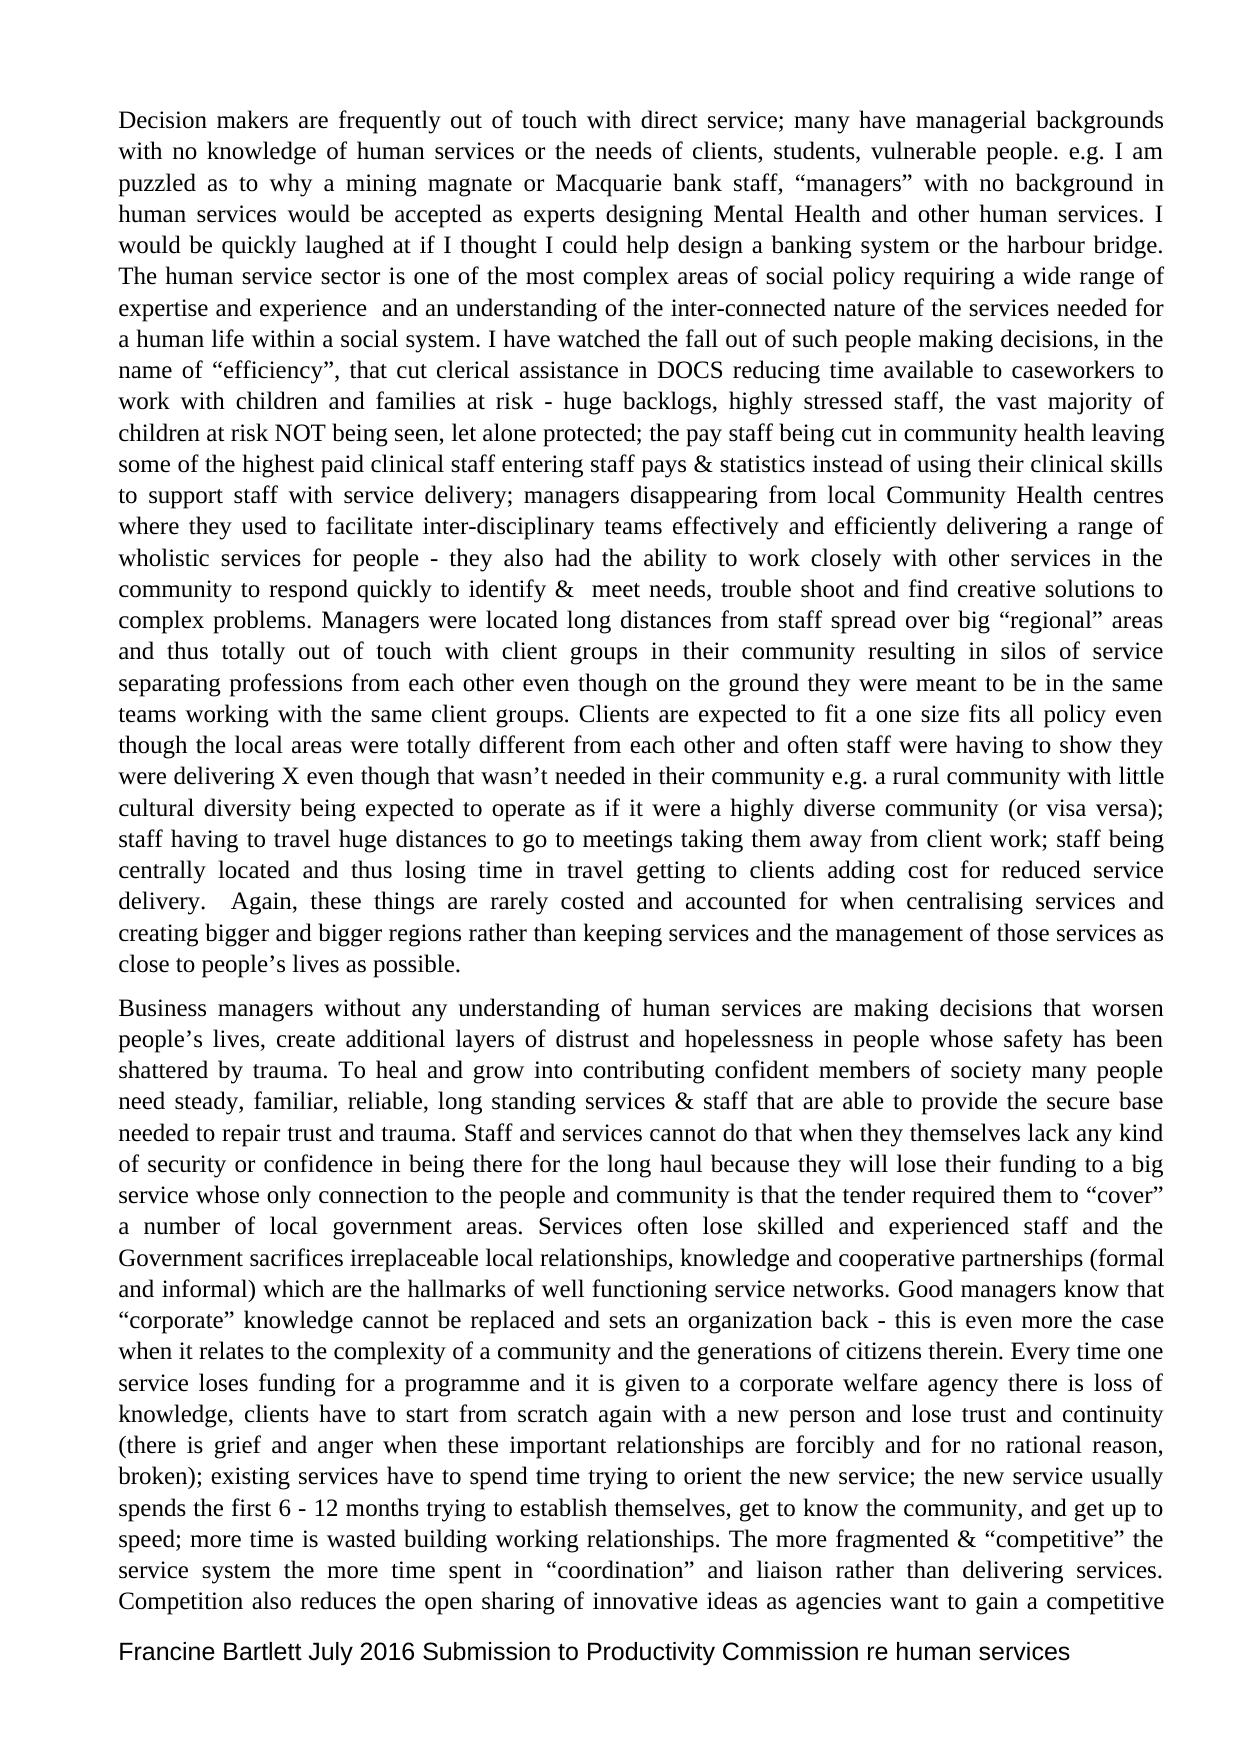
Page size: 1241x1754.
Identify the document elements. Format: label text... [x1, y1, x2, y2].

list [118, 990, 1165, 1615]
list Decision makers are frequently out of touch with direct service; many have managerial backgrounds with no knowledge of human services or the needs of clients, students, vulnerable people. e.g. I am puzzled as to why a mining magnate or Macquarie bank staff, “managers” with no background in human services would be accepted as experts designing Mental Health and other human services. I would be quickly laughed at if I thought I could help design a banking system or the harbour bridge. The human service sector is one of the most complex areas of social policy requiring a wide range of expertise and experience and an understanding of the inter-connected nature of the services needed for a human life within a social system. I have watched the fall out of such people making decisions, in the name of “efficiency”, that cut clerical assistance in DOCS reducing time available to caseworkers to work with children and families at risk - huge backlogs, highly stressed staff, the vast majority of children at risk NOT being seen, let alone protected; the pay staff being cut in community health leaving some of the highest paid clinical staff entering staff pays & statistics instead of using their clinical skills to support staff with service delivery; managers disappearing from local Community Health centres where they used to facilitate inter-disciplinary teams effectively and efficiently delivering a range of wholistic services for people - they also had the ability to work closely with other services in the community to respond quickly to identify & meet needs, trouble shoot and find creative solutions to complex problems. Managers were located long distances from staff spread over big “regional” areas and thus totally out of touch with client groups in their community resulting in silos of service separating professions from each other even though on the ground they were meant to be in the same teams working with the same client groups. Clients are expected to fit a one size fits all policy even though the local areas were totally different from each other and often staff were having to show they were delivering X even though that wasn’t needed in their community e.g. a rural community with little cultural diversity being expected to operate as if it were a highly diverse community (or visa versa); staff having to travel huge distances to go to meetings taking them away from client work; staff being centrally located and thus losing time in travel getting to clients adding cost for reduced service delivery. Again, these things are rarely costed and accounted for when centralising services and creating bigger and bigger regions rather than keeping services and the management of those services as close to people’s lives as possible. [118, 103, 1165, 978]
